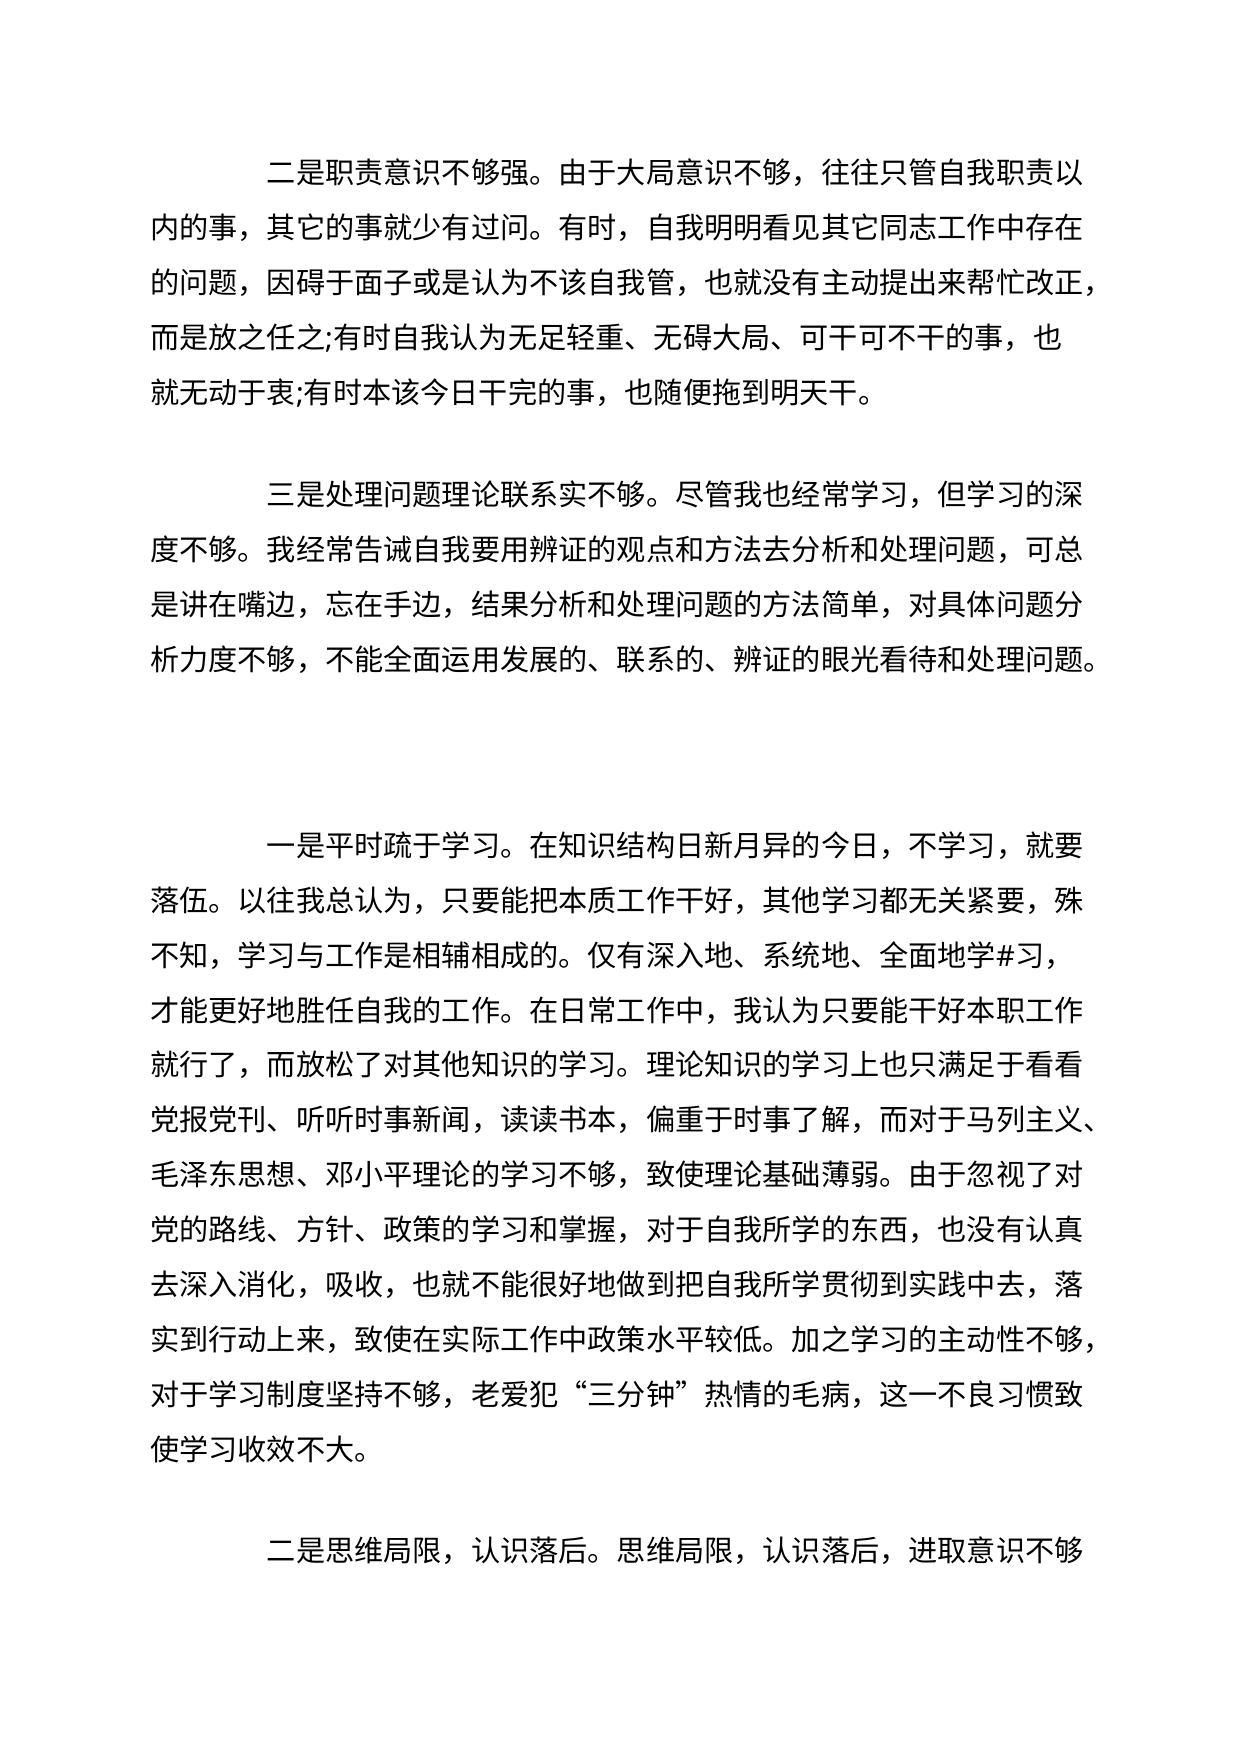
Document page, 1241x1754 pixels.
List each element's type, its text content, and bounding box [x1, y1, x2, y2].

text 二是职责意识不够强。由于大局意识不够，往往只管自我职责以内的事，其它的事就少有过问。有时，自我明明看见其它同志工作中存在的问题，因碍于面子或是认为不该自我管，也就没有主动提出来帮忙改正，而是放之任之;有时自我认为无足轻重、无碍大局、可干可不干的事，也就无动于衷;有时本该今日干完的事，也随便拖到明天干。 [150, 150, 1090, 412]
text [150, 1528, 1090, 1570]
text 一是平时疏于学习。在知识结构日新月异的今日，不学习，就要落伍。以往我总认为，只要能把本质工作干好，其他学习都无关紧要，殊不知，学习与工作是相辅相成的。仅有深入地、系统地、全面地学#习，才能更好地胜任自我的工作。在日常工作中，我认为只要能干好本职工作就行了，而放松了对其他知识的学习。理论知识的学习上也只满足于看看党报党刊、听听时事新闻，读读书本，偏重于时事了解，而对于马列主义、毛泽东思想、邓小平理论的学习不够，致使理论基础薄弱。由于忽视了对党的路线、方针、政策的学习和掌握，对于自我所学的东西，也没有认真去深入消化，吸收，也就不能很好地做到把自我所学贯彻到实践中去，落实到行动上来，致使在实际工作中政策水平较低。加之学习的主动性不够，对于学习制度坚持不够，老爱犯“三分钟”热情的毛病，这一不良习惯致使学习收效不大。 [150, 822, 1090, 1468]
text 三是处理问题理论联系实不够。尽管我也经常学习，但学习的深度不够。我经常告诫自我要用辨证的观点和方法去分析和处理问题，可总是讲在嘴边，忘在手边，结果分析和处理问题的方法简单，对具体问题分析力度不够，不能全面运用发展的、联系的、辨证的眼光看待和处理问题。 [150, 472, 1090, 679]
